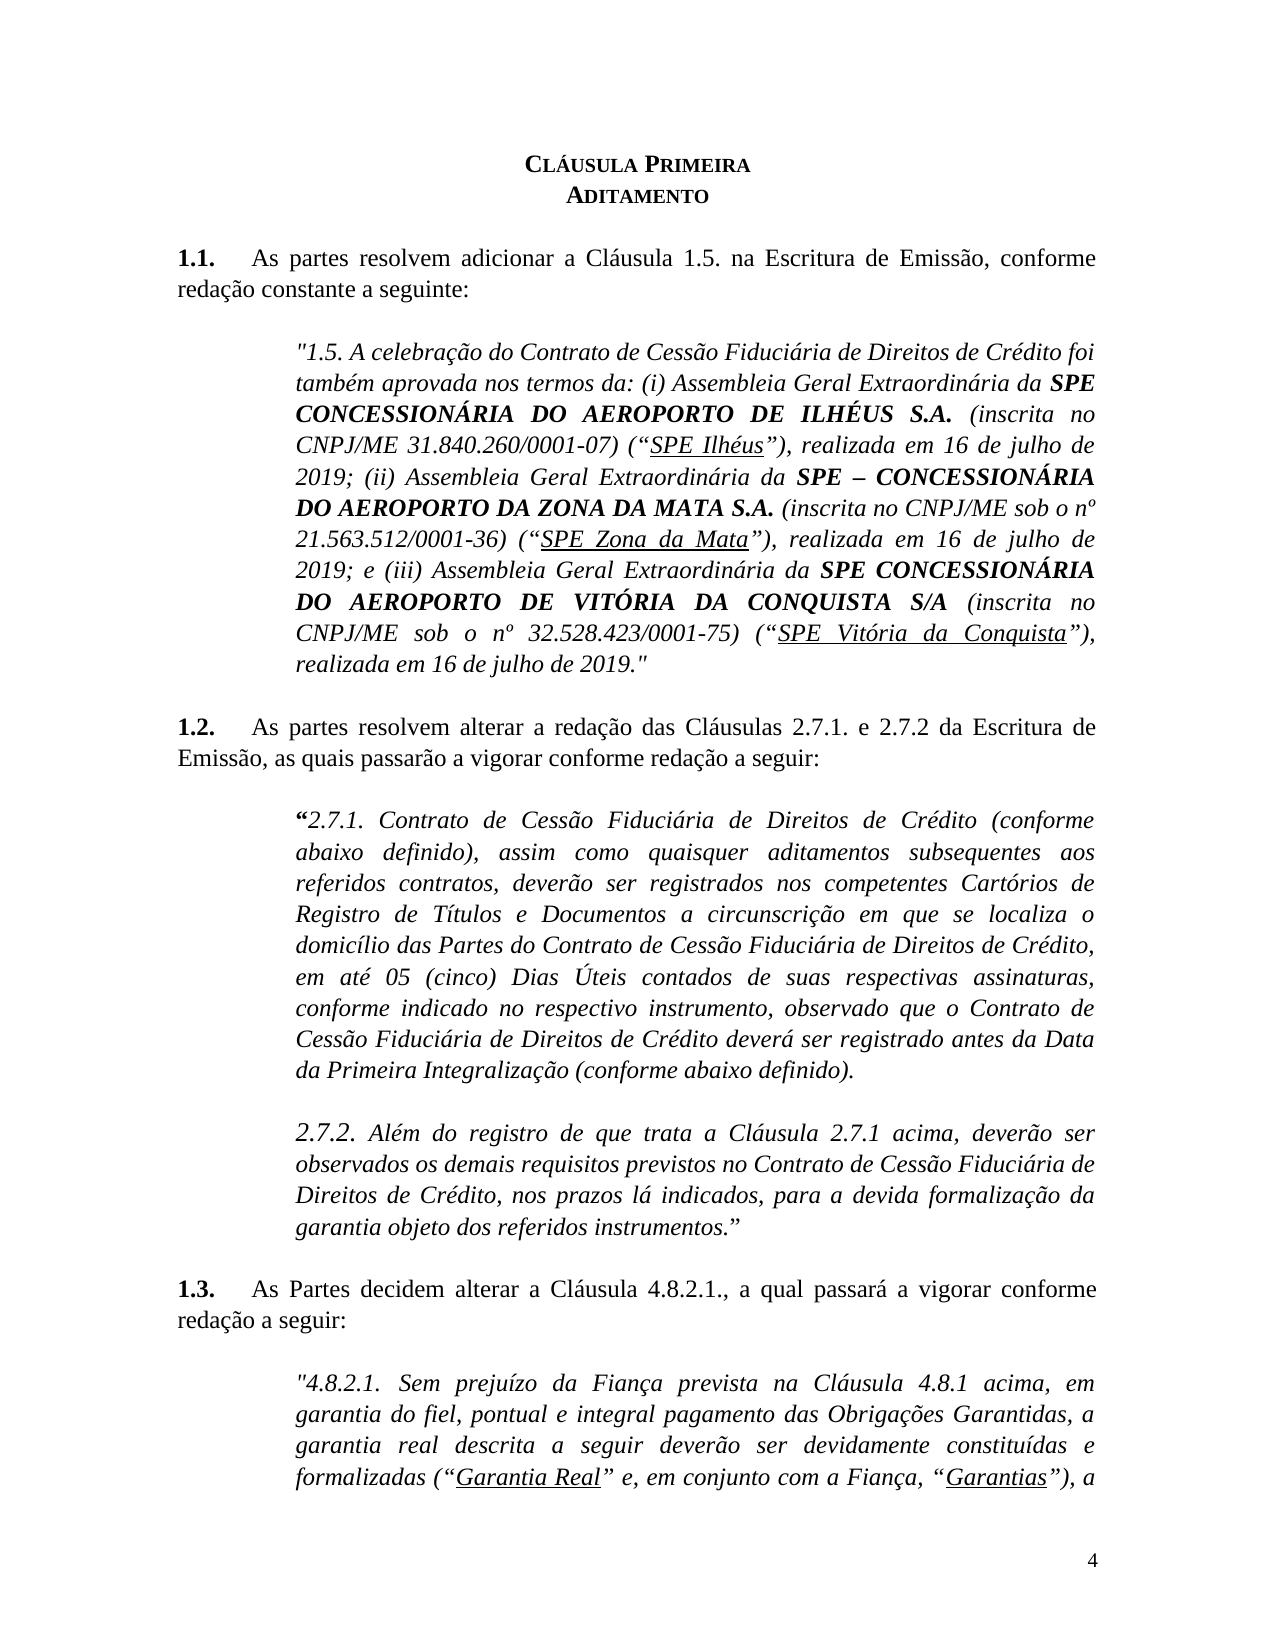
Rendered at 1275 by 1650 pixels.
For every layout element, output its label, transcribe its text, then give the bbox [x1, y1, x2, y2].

list 2.7.2. Além do registro de que trata a Cláusula 2.7.1 acima, deverão ser observados os demais requisitos previstos no Contrato de Cessão Fiduciária de Direitos de Crédito, nos prazos lá indicados, para a devida formalização da garantia objeto dos referidos instrumentos.” [295, 1116, 1098, 1241]
text Cláusula Primeira [177, 148, 1098, 179]
list As partes resolvem alterar a redação das Cláusulas 2.7.1. e 2.7.2 da Escritura de Emissão, as quais passarão a vigorar conforme redação a seguir: [177, 710, 1098, 773]
list "1.5. A celebração do Contrato de Cessão Fiduciária de Direitos de Crédito foi também aprovada nos termos da: (i) Assembleia Geral Extraordinária da SPE CONCESSIONÁRIA DO AEROPORTO DE ILHÉUS S.A. (inscrita no CNPJ/ME 31.840.260/0001-07) (“SPE Ilhéus”), realizada em 16 de julho de 2019; (ii) Assembleia Geral Extraordinária da SPE – CONCESSIONÁRIA DO AEROPORTO DA ZONA DA MATA S.A. (inscrita no CNPJ/ME sob o nº 21.563.512/0001-36) (“SPE Zona da Mata”), realizada em 16 de julho de 2019; e (iii) Assembleia Geral Extraordinária da SPE CONCESSIONÁRIA DO AEROPORTO DE VITÓRIA DA CONQUISTA S/A (inscrita no CNPJ/ME sob o nº 32.528.423/0001-75) (“SPE Vitória da Conquista”), realizada em 16 de julho de 2019." [295, 335, 1098, 679]
list As partes resolvem adicionar a Cláusula 1.5. na Escritura de Emissão, conforme redação constante a seguinte: [177, 241, 1098, 304]
list “2.7.1. Contrato de Cessão Fiduciária de Direitos de Crédito (conforme abaixo definido), assim como quaisquer aditamentos subsequentes aos referidos contratos, deverão ser registrados nos competentes Cartórios de Registro de Títulos e Documentos a circunscrição em que se localiza o domicílio das Partes do Contrato de Cessão Fiduciária de Direitos de Crédito, em até 05 (cinco) Dias Úteis contados de suas respectivas assinaturas, conforme indicado no respectivo instrumento, observado que o Contrato de Cessão Fiduciária de Direitos de Crédito deverá ser registrado antes da Data da Primeira Integralização (conforme abaixo definido). [295, 804, 1098, 1085]
text Aditamento [177, 179, 1098, 210]
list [295, 1366, 1098, 1491]
list As Partes decidem alterar a Cláusula 4.8.2.1., a qual passará a vigorar conforme redação a seguir: [177, 1273, 1098, 1335]
